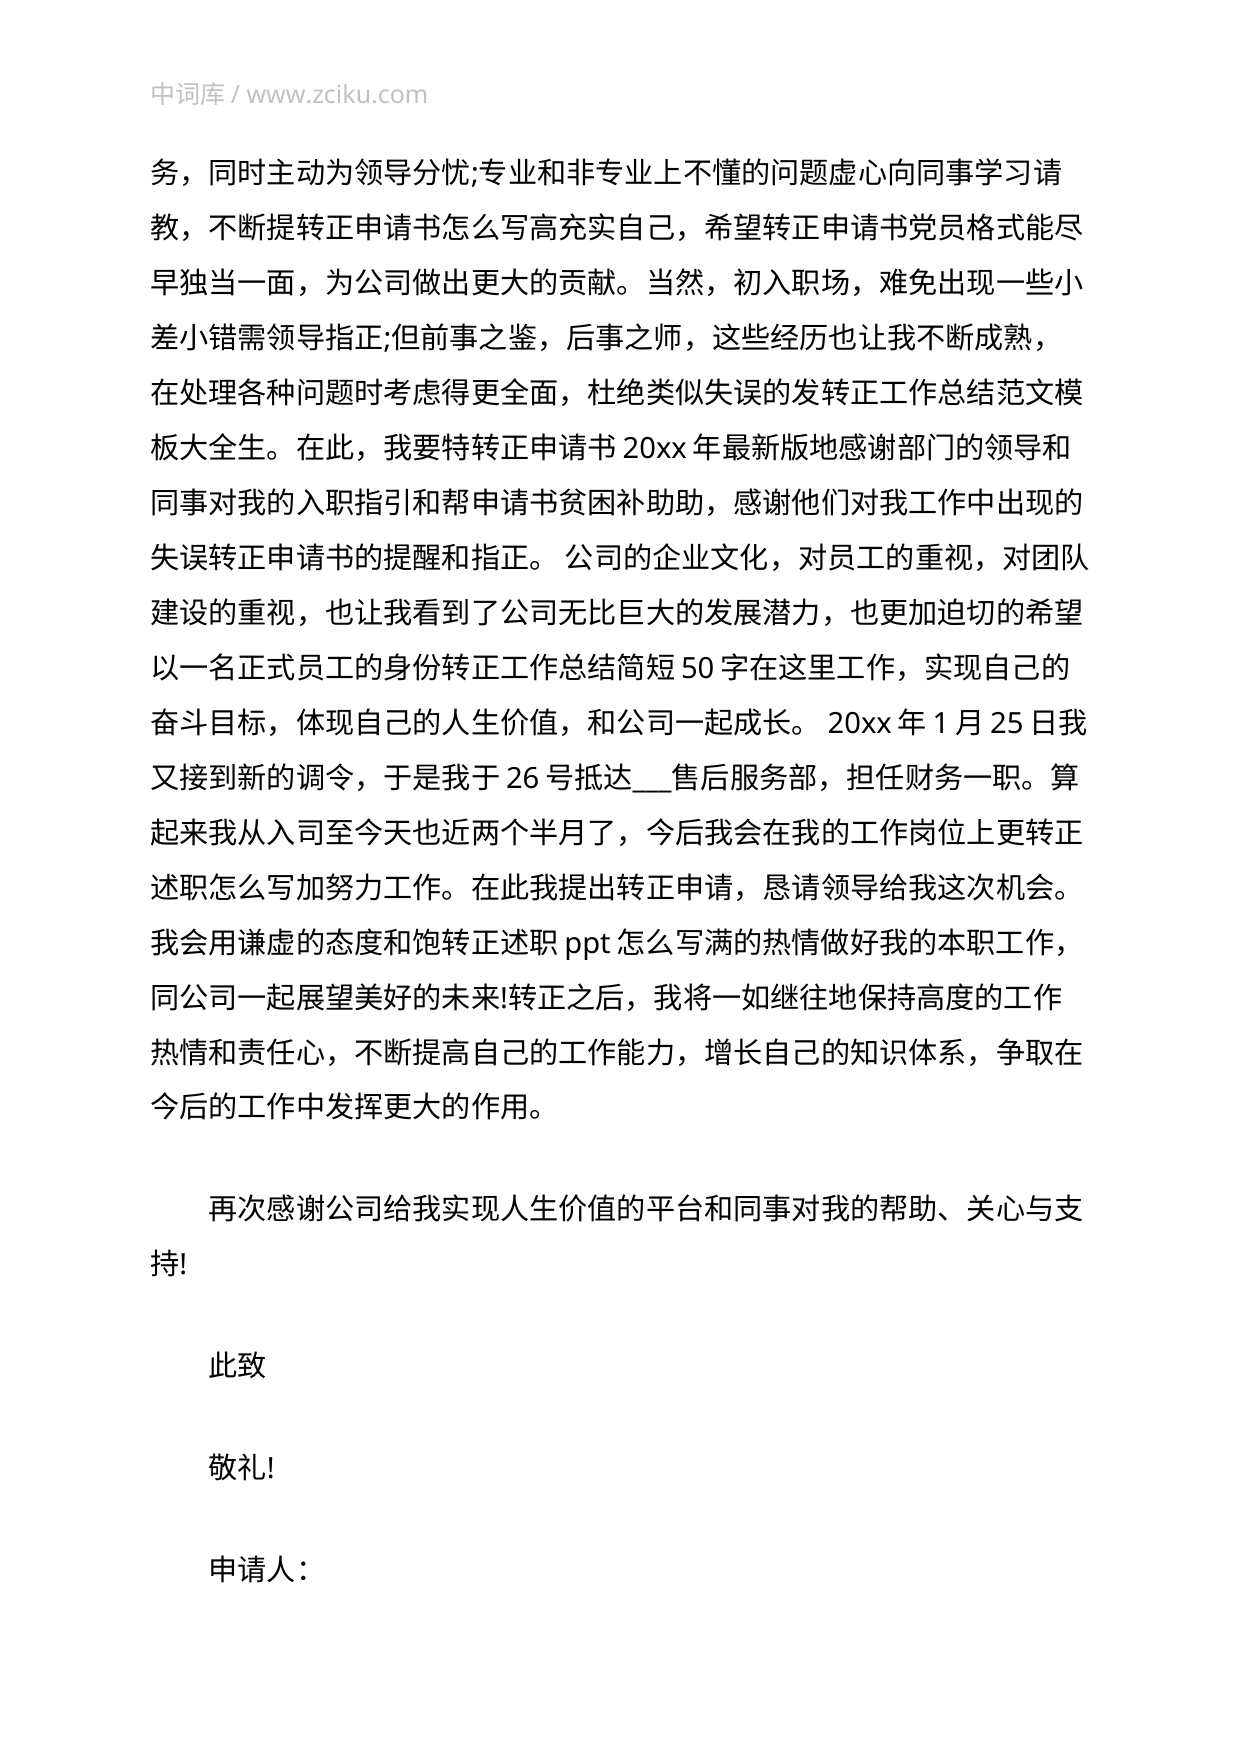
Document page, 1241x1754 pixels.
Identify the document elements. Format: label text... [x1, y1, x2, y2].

text 此致 [150, 1343, 1090, 1385]
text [150, 150, 1090, 1126]
text 申请人： [150, 1546, 1090, 1589]
text 敬礼! [150, 1444, 1090, 1487]
text 再次感谢公司给我实现人生价值的平台和同事对我的帮助、关心与支持! [150, 1186, 1090, 1283]
